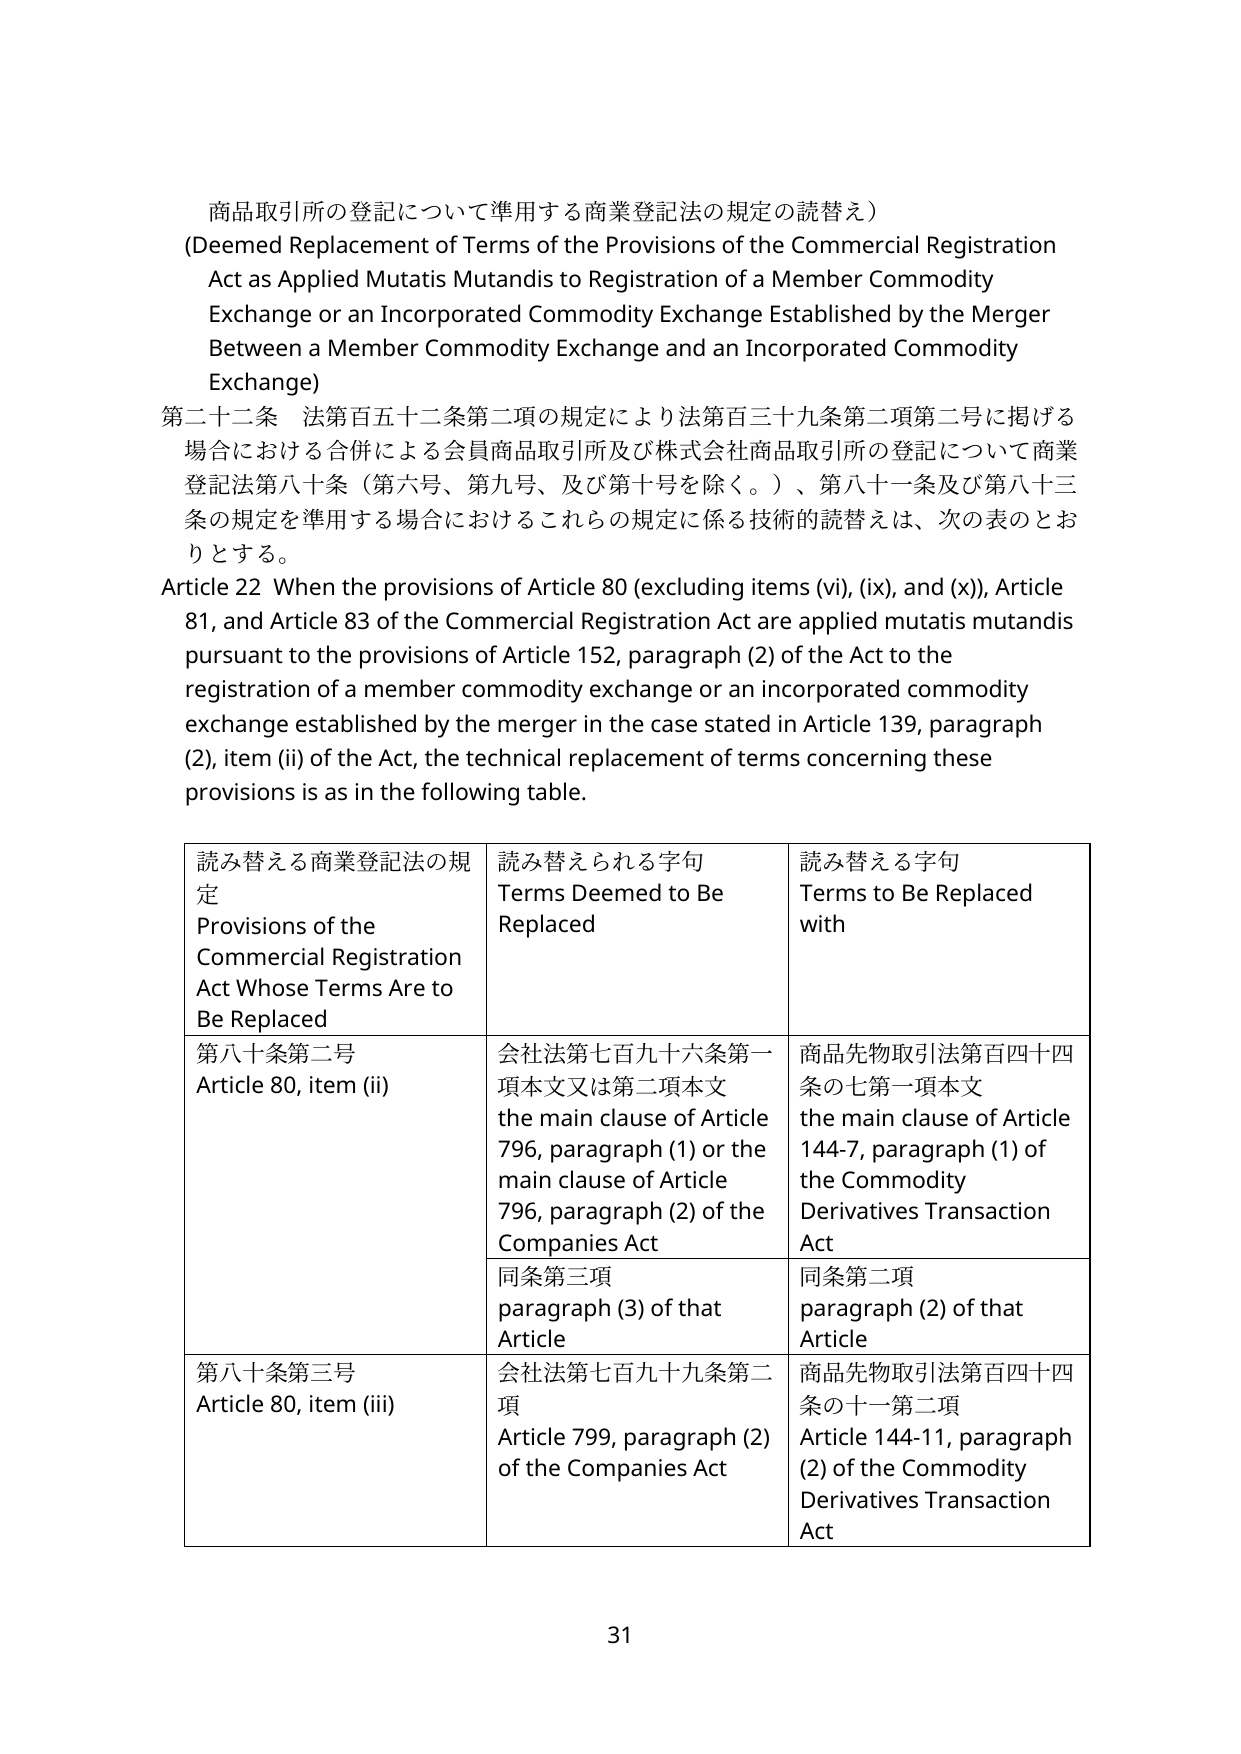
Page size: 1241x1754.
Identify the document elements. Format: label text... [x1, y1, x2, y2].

table_cell 第八十条第二号 Article 80, item (ii) [185, 1036, 486, 1354]
table_cell 第八十条第三号 Article 80, item (iii) [185, 1355, 486, 1546]
table_cell 商品先物取引法第百四十四条の十一第二項 Article 144-11, paragraph (2) of the Commodity Derivatives Transaction Act [789, 1355, 1089, 1546]
table_header 読み替えられる字句 Terms Deemed to Be Replaced [487, 844, 788, 1035]
table_header 読み替える商業登記法の規定 Provisions of the Commercial Registration Act Whose Terms Are to Be Replaced [185, 844, 486, 1035]
text 第二十二条 法第百五十二条第二項の規定により法第百三十九条第二項第二号に掲げる場合における合併による会員商品取引所及び株式会社商品取引所の登記について商業登記法第八十条（第六号、第九号、及び第十号を除く。）、第八十一条及び第八十三条の規定を準用する場合におけるこれらの規定に係る技術的読替えは、次の表のとおりとする。 [161, 399, 1079, 569]
table_cell 同条第三項 paragraph (3) of that Article [487, 1259, 788, 1354]
table_header 読み替える字句 Terms to Be Replaced with [789, 844, 1089, 1035]
table_cell 同条第二項 paragraph (2) of that Article [789, 1259, 1089, 1354]
table_cell 会社法第七百九十六条第一項本文又は第二項本文 the main clause of Article 796, paragraph (1) or the main clause of Article 796, paragraph (2) of the Companies Act [487, 1036, 788, 1258]
text Article 22 When the provisions of Article 80 (excluding items (vi), (ix), and (x)), Article 81, and Article 83 of the Commercial Registration Act are applied mutatis mutandis pursuant to the provisions of Article 152, paragraph (2) of the Act to the registration of a member commodity exchange or an incorporated commodity exchange established by the merger in the case stated in Article 139, paragraph (2), item (ii) of the Act, the technical replacement of terms concerning these provisions is as in the following table. [161, 569, 1079, 809]
text (Deemed Replacement of Terms of the Provisions of the Commercial Registration Act as Applied Mutatis Mutandis to Registration of a Member Commodity Exchange or an Incorporated Commodity Exchange Established by the Merger Between a Member Commodity Exchange and an Incorporated Commodity Exchange) [184, 228, 1079, 399]
table_cell 会社法第七百九十九条第二項 Article 799, paragraph (2) of the Companies Act [487, 1355, 788, 1546]
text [184, 194, 1079, 228]
table_cell 商品先物取引法第百四十四条の七第一項本文 the main clause of Article 144-7, paragraph (1) of the Commodity Derivatives Transaction Act [789, 1036, 1089, 1258]
